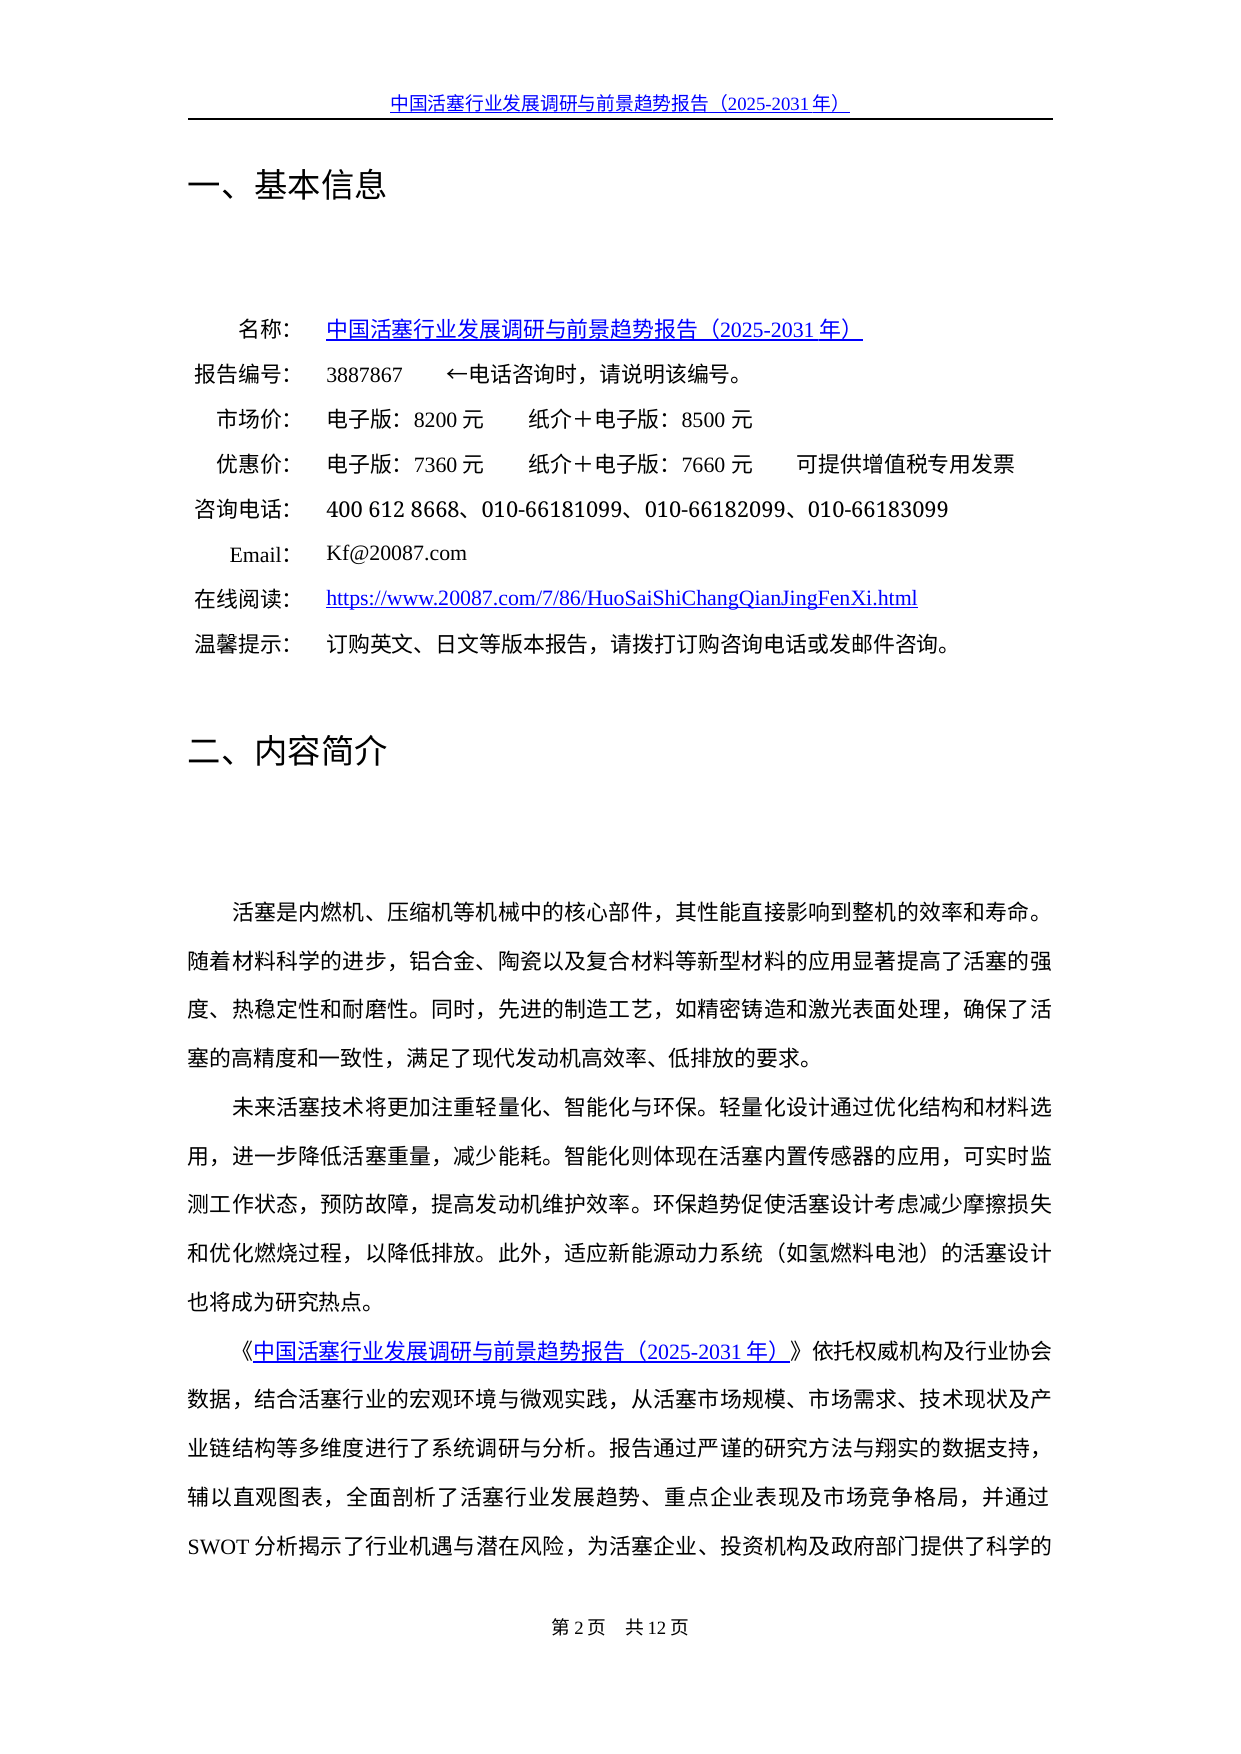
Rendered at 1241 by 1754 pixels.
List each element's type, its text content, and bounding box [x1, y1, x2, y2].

table_cell [315, 582, 1073, 627]
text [187, 894, 1053, 1561]
title 一、基本信息 [187, 150, 1053, 215]
table_cell 优惠价： [167, 447, 315, 492]
table_header 名称： [167, 312, 315, 357]
title 二、内容简介 [187, 717, 1053, 782]
table_cell 3887867 ←电话咨询时，请说明该编号。 [315, 357, 1073, 402]
table_cell Email： [167, 537, 315, 582]
table_cell 温馨提示： [167, 627, 315, 672]
table_cell Kf@20087.com [315, 537, 1073, 582]
table_cell 在线阅读： [167, 582, 315, 627]
table_cell 电子版：8200 元 纸介＋电子版：8500 元 [315, 402, 1073, 447]
table_cell 报告编号： [167, 357, 315, 402]
table_cell 市场价： [167, 402, 315, 447]
table_cell 400 612 8668、010-66181099、010-66182099、010-66183099 [315, 492, 1073, 537]
table_cell 订购英文、日文等版本报告，请拨打订购咨询电话或发邮件咨询。 [315, 627, 1073, 672]
table_cell 电子版：7360 元 纸介＋电子版：7660 元 可提供增值税专用发票 [315, 447, 1073, 492]
table_cell 咨询电话： [167, 492, 315, 537]
table_header 中国活塞行业发展调研与前景趋势报告（2025-2031年） [315, 312, 1073, 357]
